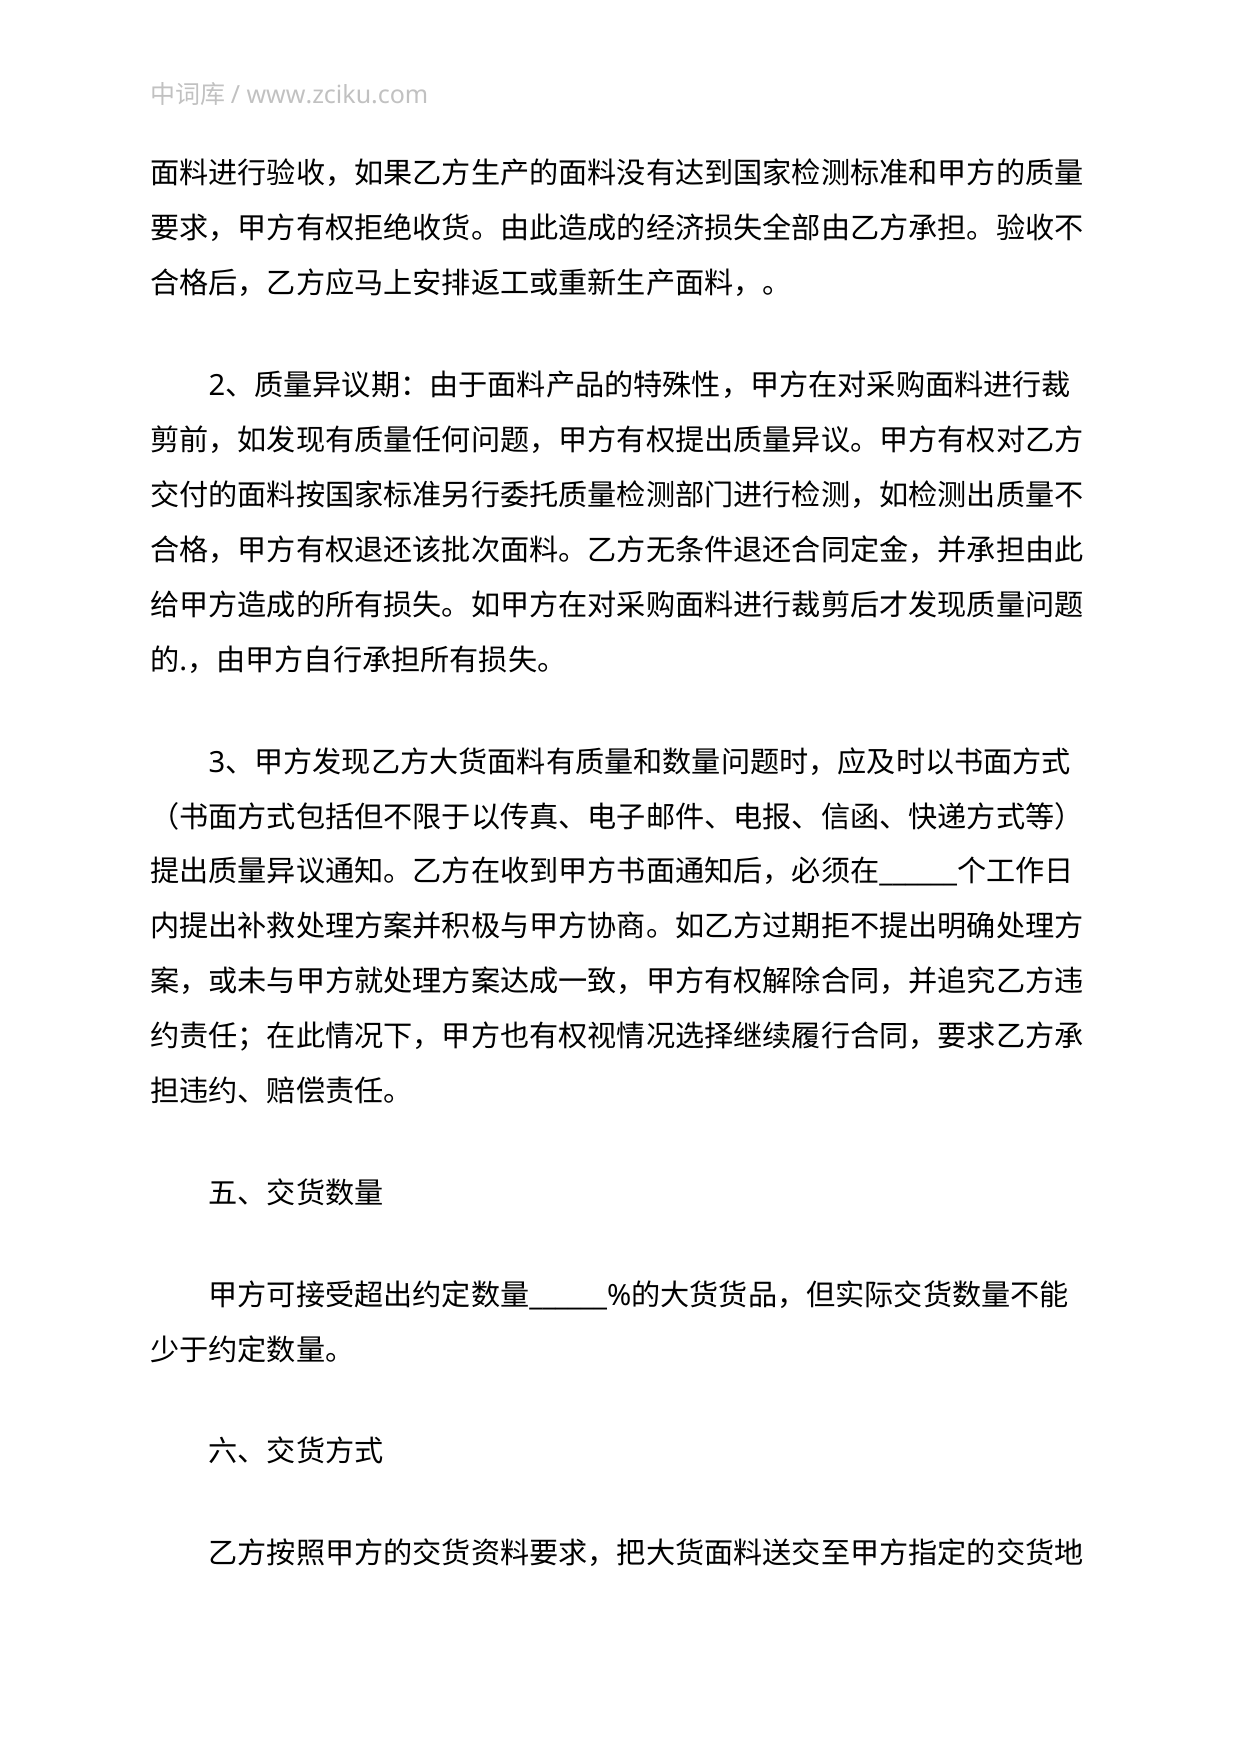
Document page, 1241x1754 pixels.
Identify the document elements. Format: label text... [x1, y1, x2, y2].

text 3、甲方发现乙方大货面料有质量和数量问题时，应及时以书面方式（书面方式包括但不限于以传真、电子邮件、电报、信函、快递方式等）提出质量异议通知。乙方在收到甲方书面通知后，必须在______个工作日内提出补救处理方案并积极与甲方协商。如乙方过期拒不提出明确处理方案，或未与甲方就处理方案达成一致，甲方有权解除合同，并追究乙方违约责任；在此情况下，甲方也有权视情况选择继续履行合同，要求乙方承担违约、赔偿责任。 [150, 738, 1090, 1110]
text 五、交货数量 [150, 1169, 1090, 1212]
text 2、质量异议期：由于面料产品的特殊性，甲方在对采购面料进行裁剪前，如发现有质量任何问题，甲方有权提出质量异议。甲方有权对乙方交付的面料按国家标准另行委托质量检测部门进行检测，如检测出质量不合格，甲方有权退还该批次面料。乙方无条件退还合同定金，并承担由此给甲方造成的所有损失。如甲方在对采购面料进行裁剪后才发现质量问题的.，由甲方自行承担所有损失。 [150, 362, 1090, 678]
text 六、交货方式 [150, 1428, 1090, 1470]
text 甲方可接受超出约定数量______%的大货货品，但实际交货数量不能少于约定数量。 [150, 1271, 1090, 1368]
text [150, 1530, 1090, 1572]
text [150, 150, 1090, 302]
